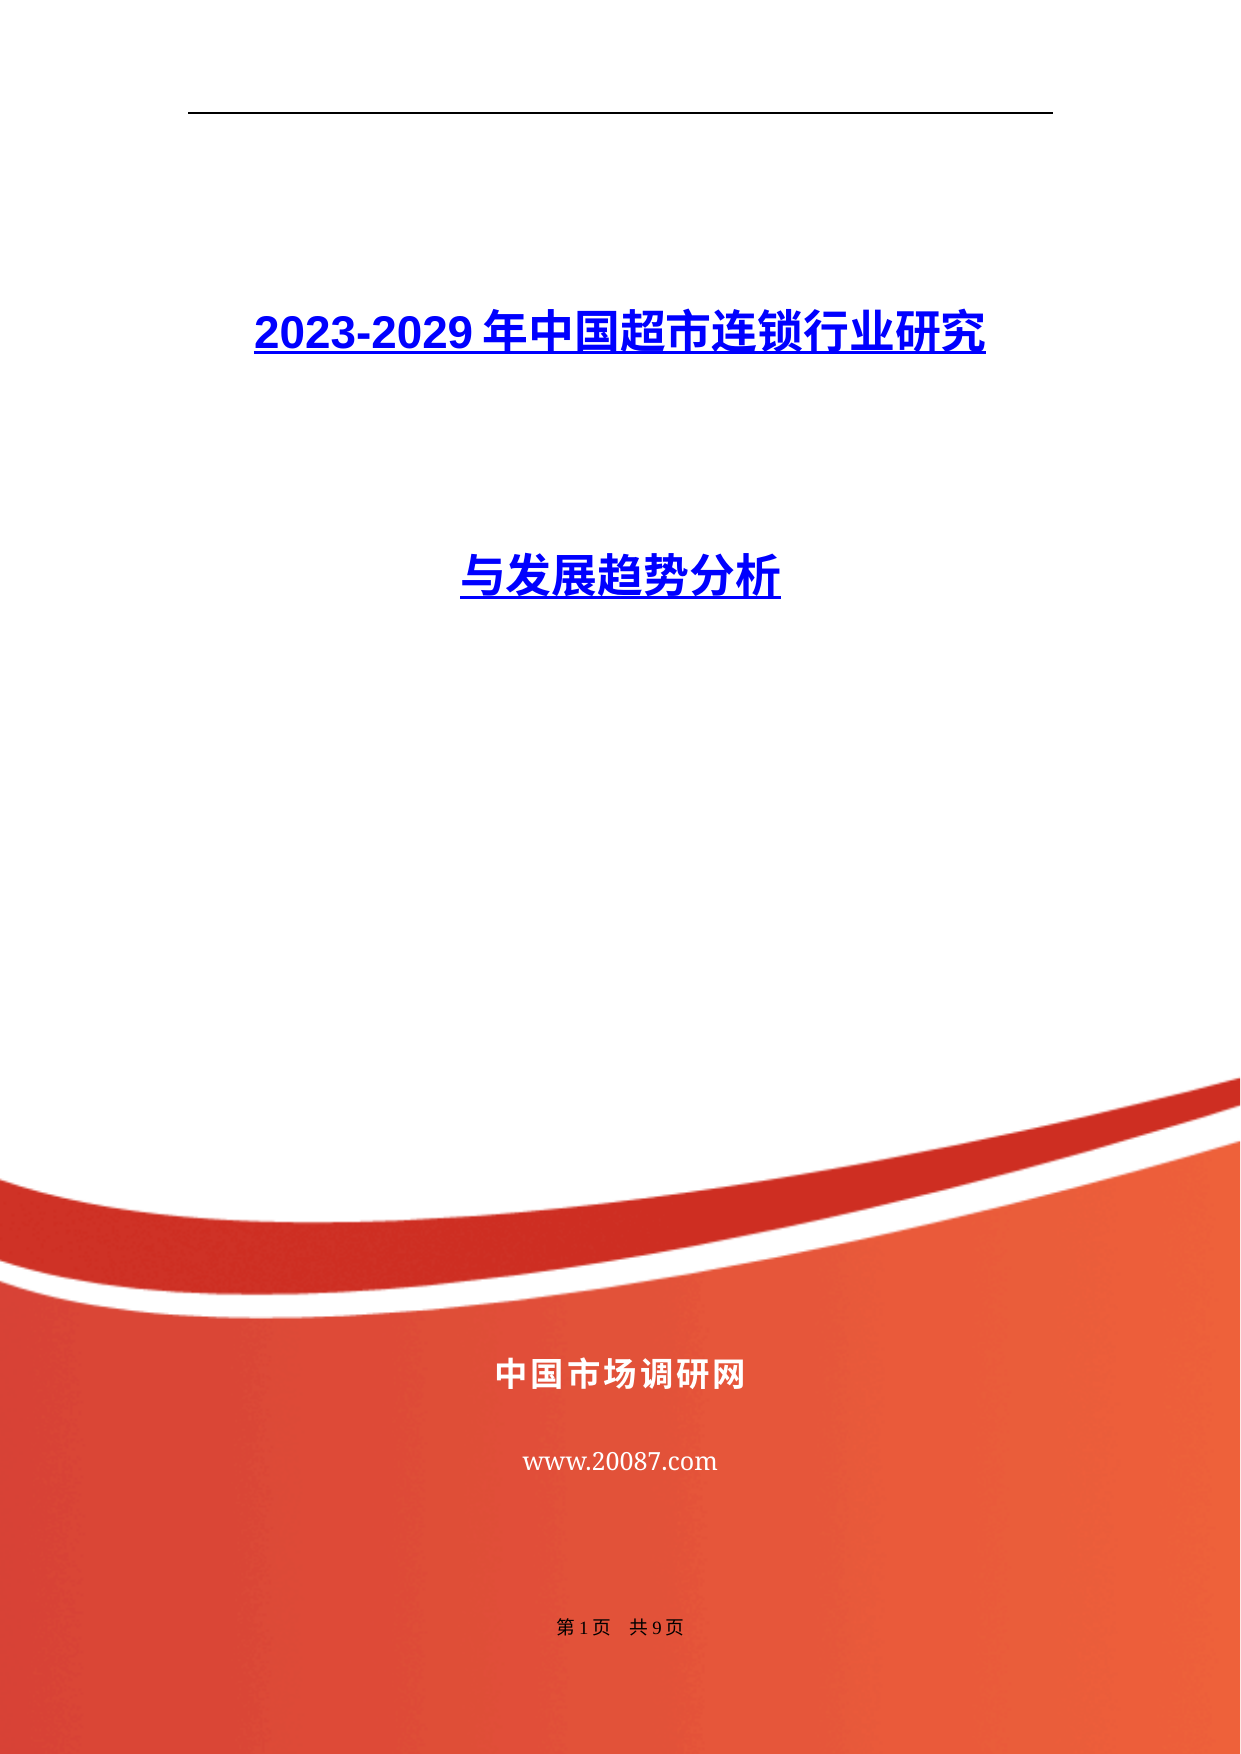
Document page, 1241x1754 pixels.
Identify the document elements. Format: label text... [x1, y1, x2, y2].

text www.20087.com [187, 1428, 1053, 1493]
picture [0, 1006, 1241, 1754]
subtitle 中国市场调研网 [187, 1339, 1053, 1404]
table_header 2023-2029年中国超市连锁行业研究与发展趋势分析 [188, 207, 1053, 773]
